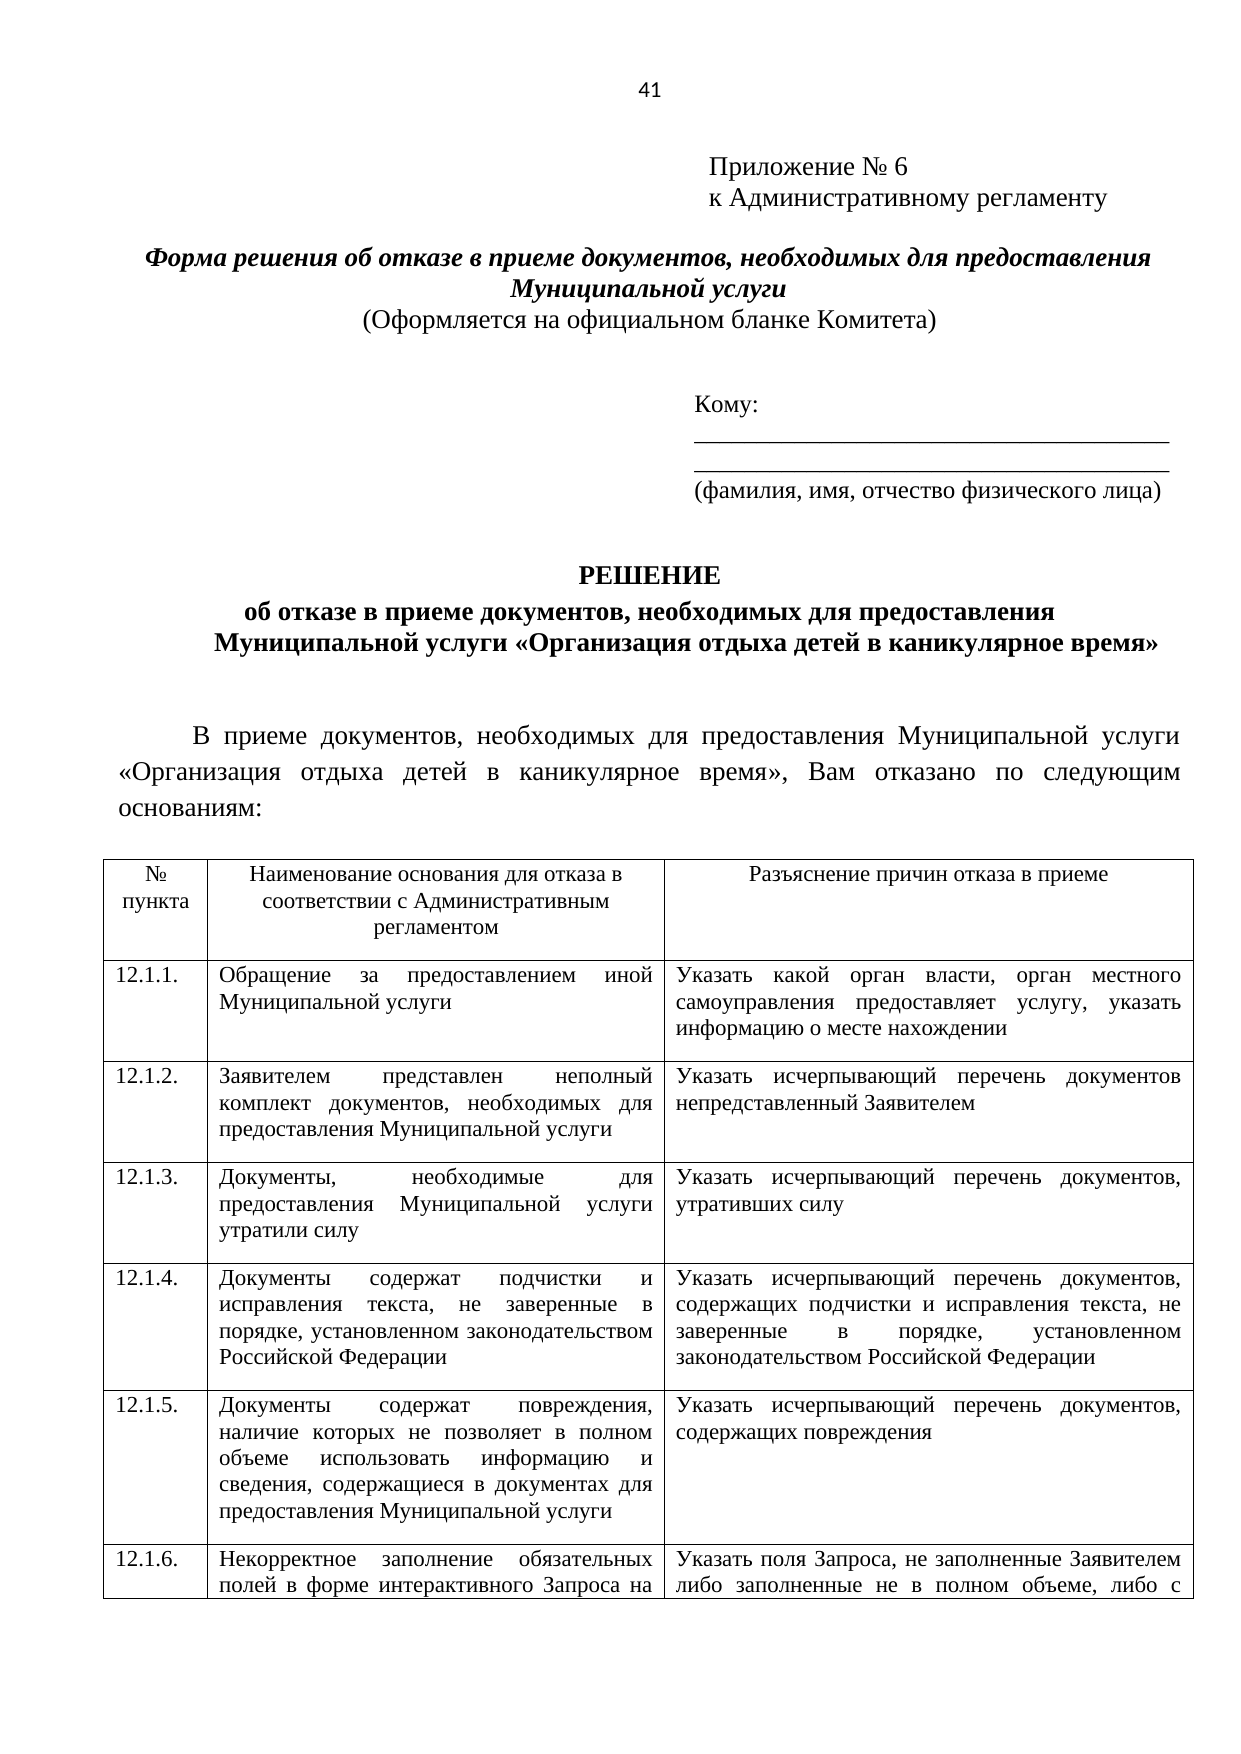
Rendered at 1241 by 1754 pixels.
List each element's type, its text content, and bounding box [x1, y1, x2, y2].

table_header № пункта [104, 860, 207, 960]
text Кому: ____________________________________________________________________________ [694, 389, 1181, 475]
text (фамилия, имя, отчество физического лица) [694, 475, 1181, 504]
text Форма решения об отказе в приеме документов, необходимых для предоставления Муниципальной услуги [118, 241, 1181, 303]
table_cell Указать исчерпывающий перечень документов, содержащих подчистки и исправления текста, не заверенные в порядке, установленном законодательством Российской Федерации [665, 1264, 1193, 1390]
text В приеме документов, необходимых для предоставления Муниципальной услуги «Организация отдыха детей в каникулярное время», Вам отказано по следующим основаниям: [118, 719, 1181, 822]
text к Административному регламенту [709, 181, 1181, 212]
table_cell Указать какой орган власти, орган местного самоуправления предоставляет услугу, указать информацию о месте нахождении [665, 961, 1193, 1061]
table_cell Указать исчерпывающий перечень документов, утративших силу [665, 1163, 1193, 1263]
table_cell Указать исчерпывающий перечень документов непредставленный Заявителем [665, 1062, 1193, 1162]
table_cell 12.1.3. [104, 1163, 207, 1263]
text (Оформляется на официальном бланке Комитета) [118, 303, 1181, 334]
table_cell Указать исчерпывающий перечень документов, содержащих повреждения [665, 1391, 1193, 1544]
table_cell Документы содержат подчистки и исправления текста, не заверенные в порядке, установленном законодательством Российской Федерации [208, 1264, 664, 1390]
text об отказе в приеме документов, необходимых для предоставления [118, 594, 1181, 626]
table_cell 12.1.5. [104, 1391, 207, 1544]
table_cell 12.1.4. [104, 1264, 207, 1390]
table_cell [208, 1545, 664, 1598]
table_cell 12.1.6. [104, 1545, 207, 1598]
table_header Наименование основания для отказа в соответствии с Административным регламентом [208, 860, 664, 960]
text Муниципальной услуги «Организация отдыха детей в каникулярное время» [118, 626, 1181, 657]
table_header Разъяснение причин отказа в приеме [665, 860, 1193, 960]
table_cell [665, 1545, 1193, 1598]
table_cell 12.1.2. [104, 1062, 207, 1162]
table_cell Документы, необходимые для предоставления Муниципальной услуги утратили силу [208, 1163, 664, 1263]
table_cell Документы содержат повреждения, наличие которых не позволяет в полном объеме использовать информацию и сведения, содержащиеся в документах для предоставления Муниципальной услуги [208, 1391, 664, 1544]
table_cell 12.1.1. [104, 961, 207, 1061]
table_cell Заявителем представлен неполный комплект документов, необходимых для предоставления Муниципальной услуги [208, 1062, 664, 1162]
text Приложение № 6 [709, 150, 1181, 181]
table_cell Обращение за предоставлением иной Муниципальной услуги [208, 961, 664, 1061]
text РЕШЕНИЕ [118, 559, 1181, 590]
